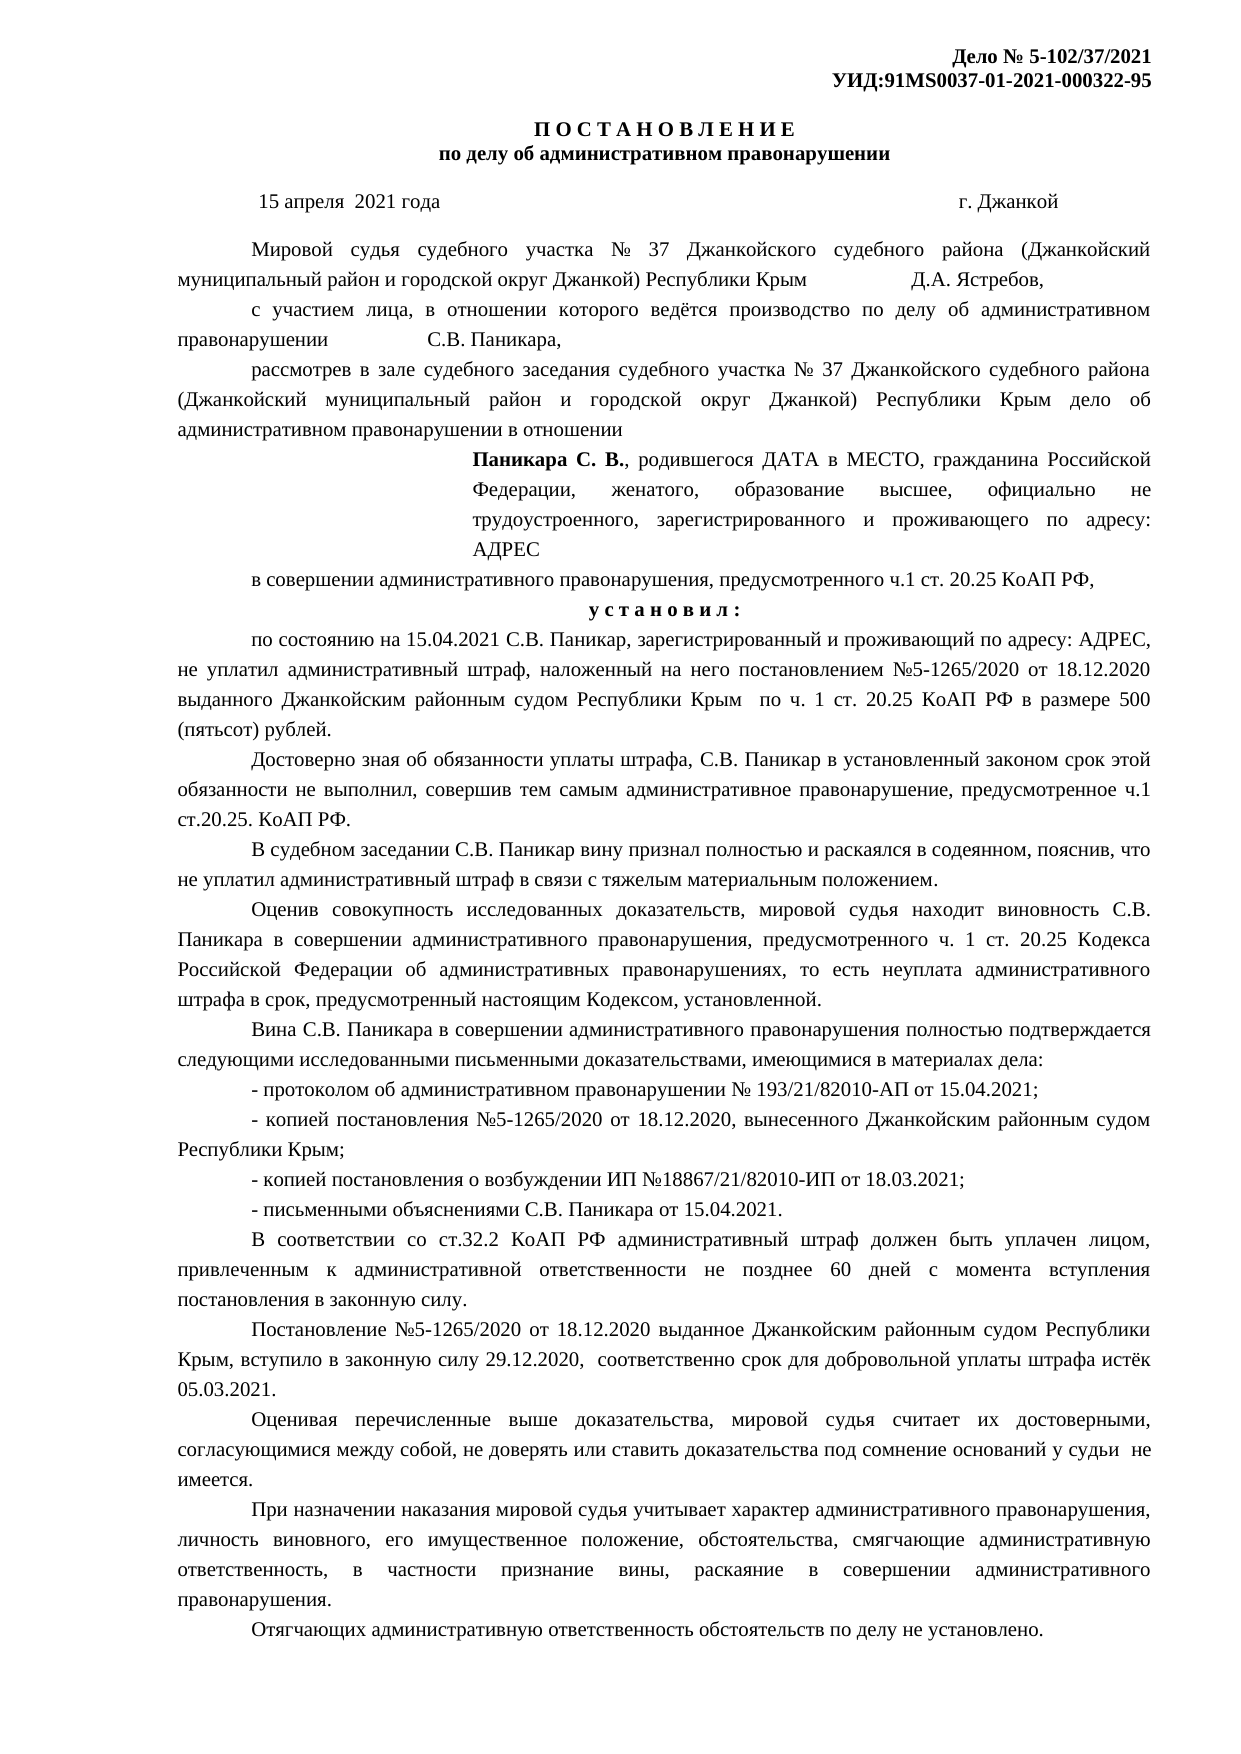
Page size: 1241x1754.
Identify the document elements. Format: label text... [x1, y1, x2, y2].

text у с т а н о в и л : [177, 597, 1152, 621]
text Оценивая перечисленные выше доказательства, мировой судья считает их достоверными, согласующимися между собой, не доверять или ставить доказательства под сомнение оснований у судьи не имеется. [177, 1407, 1152, 1491]
text Оценив совокупность исследованных доказательств, мировой судья находит виновность С.В. Паникара в совершении административного правонарушения, предусмотренного ч. 1 ст. 20.25 Кодекса Российской Федерации об административных правонарушениях, то есть неуплата административного штрафа в срок, предусмотренный настоящим Кодексом, установленной. [177, 897, 1152, 1011]
text - письменными объяснениями С.В. Паникара от 15.04.2021. [177, 1197, 1152, 1221]
text Дело № 5-102/37/2021 [177, 44, 1152, 68]
text При назначении наказания мировой судья учитывает характер административного правонарушения, личность виновного, его имущественное положение, обстоятельства, смягчающие административную ответственность, в частности признание вины, раскаяние в совершении административного правонарушения. [177, 1497, 1152, 1611]
text Достоверно зная об обязанности уплаты штрафа, С.В. Паникар в установленный законом срок этой обязанности не выполнил, совершив тем самым административное правонарушение, предусмотренное ч.1 ст.20.25. КоАП РФ. [177, 747, 1152, 831]
subtitle В судебном заседании С.В. Паникар вину признал полностью и раскаялся в содеянном, пояснив, что не уплатил административный штраф в связи с тяжелым материальным положением. [177, 837, 1152, 891]
text П О С Т А Н О В Л Е Н И Е [177, 117, 1152, 141]
text УИД:91MS0037-01-2021-000322-95 [177, 68, 1152, 92]
text по состоянию на 15.04.2021 С.В. Паникар, зарегистрированный и проживающий по адресу: АДРЕС, не уплатил административный штраф, наложенный на него постановлением №5-1265/2020 от 18.12.2020 выданного Джанкойским районным судом Республики Крым по ч. 1 ст. 20.25 КоАП РФ в размере 500 (пятьсот) рублей. [177, 627, 1152, 741]
text 15 апреля 2021 года г. Джанкой [177, 189, 1152, 213]
text Отягчающих административную ответственность обстоятельств по делу не установлено. [177, 1617, 1152, 1641]
text Паникара С. В., родившегося ДАТА в МЕСТО, гражданина Российской Федерации, женатого, образование высшее, официально не трудоустроенного, зарегистрированного и проживающего по адресу: АДРЕС [472, 447, 1152, 561]
text - копией постановления о возбуждении ИП №18867/21/82010-ИП от 18.03.2021; [177, 1167, 1152, 1191]
text с участием лица, в отношении которого ведётся производство по делу об административном правонарушении С.В. Паникара, [177, 297, 1152, 351]
text в совершении административного правонарушения, предусмотренного ч.1 ст. 20.25 КоАП РФ, [177, 567, 1152, 591]
text В соответствии со ст.32.2 КоАП РФ административный штраф должен быть уплачен лицом, привлеченным к административной ответственности не позднее 60 дней с момента вступления постановления в законную силу. [177, 1227, 1152, 1311]
text Постановление №5-1265/2020 от 18.12.2020 выданное Джанкойским районным судом Республики Крым, вступило в законную силу 29.12.2020, соответственно срок для добровольной уплаты штрафа истёк 05.03.2021. [177, 1317, 1152, 1401]
text Мировой судья судебного участка № 37 Джанкойского судебного района (Джанкойский муниципальный район и городской округ Джанкой) Республики Крым Д.А. Ястребов, [177, 237, 1152, 291]
text - протоколом об административном правонарушении № 193/21/82010-АП от 15.04.2021; [177, 1077, 1152, 1101]
text рассмотрев в зале судебного заседания судебного участка № 37 Джанкойского судебного района (Джанкойский муниципальный район и городской округ Джанкой) Республики Крым дело об административном правонарушении в отношении [177, 357, 1152, 441]
text по делу об административном правонарушении [177, 141, 1152, 165]
text - копией постановления №5-1265/2020 от 18.12.2020, вынесенного Джанкойским районным судом Республики Крым; [177, 1107, 1152, 1161]
text Вина С.В. Паникара в совершении административного правонарушения полностью подтверждается следующими исследованными письменными доказательствами, имеющимися в материалах дела: [177, 1017, 1152, 1071]
